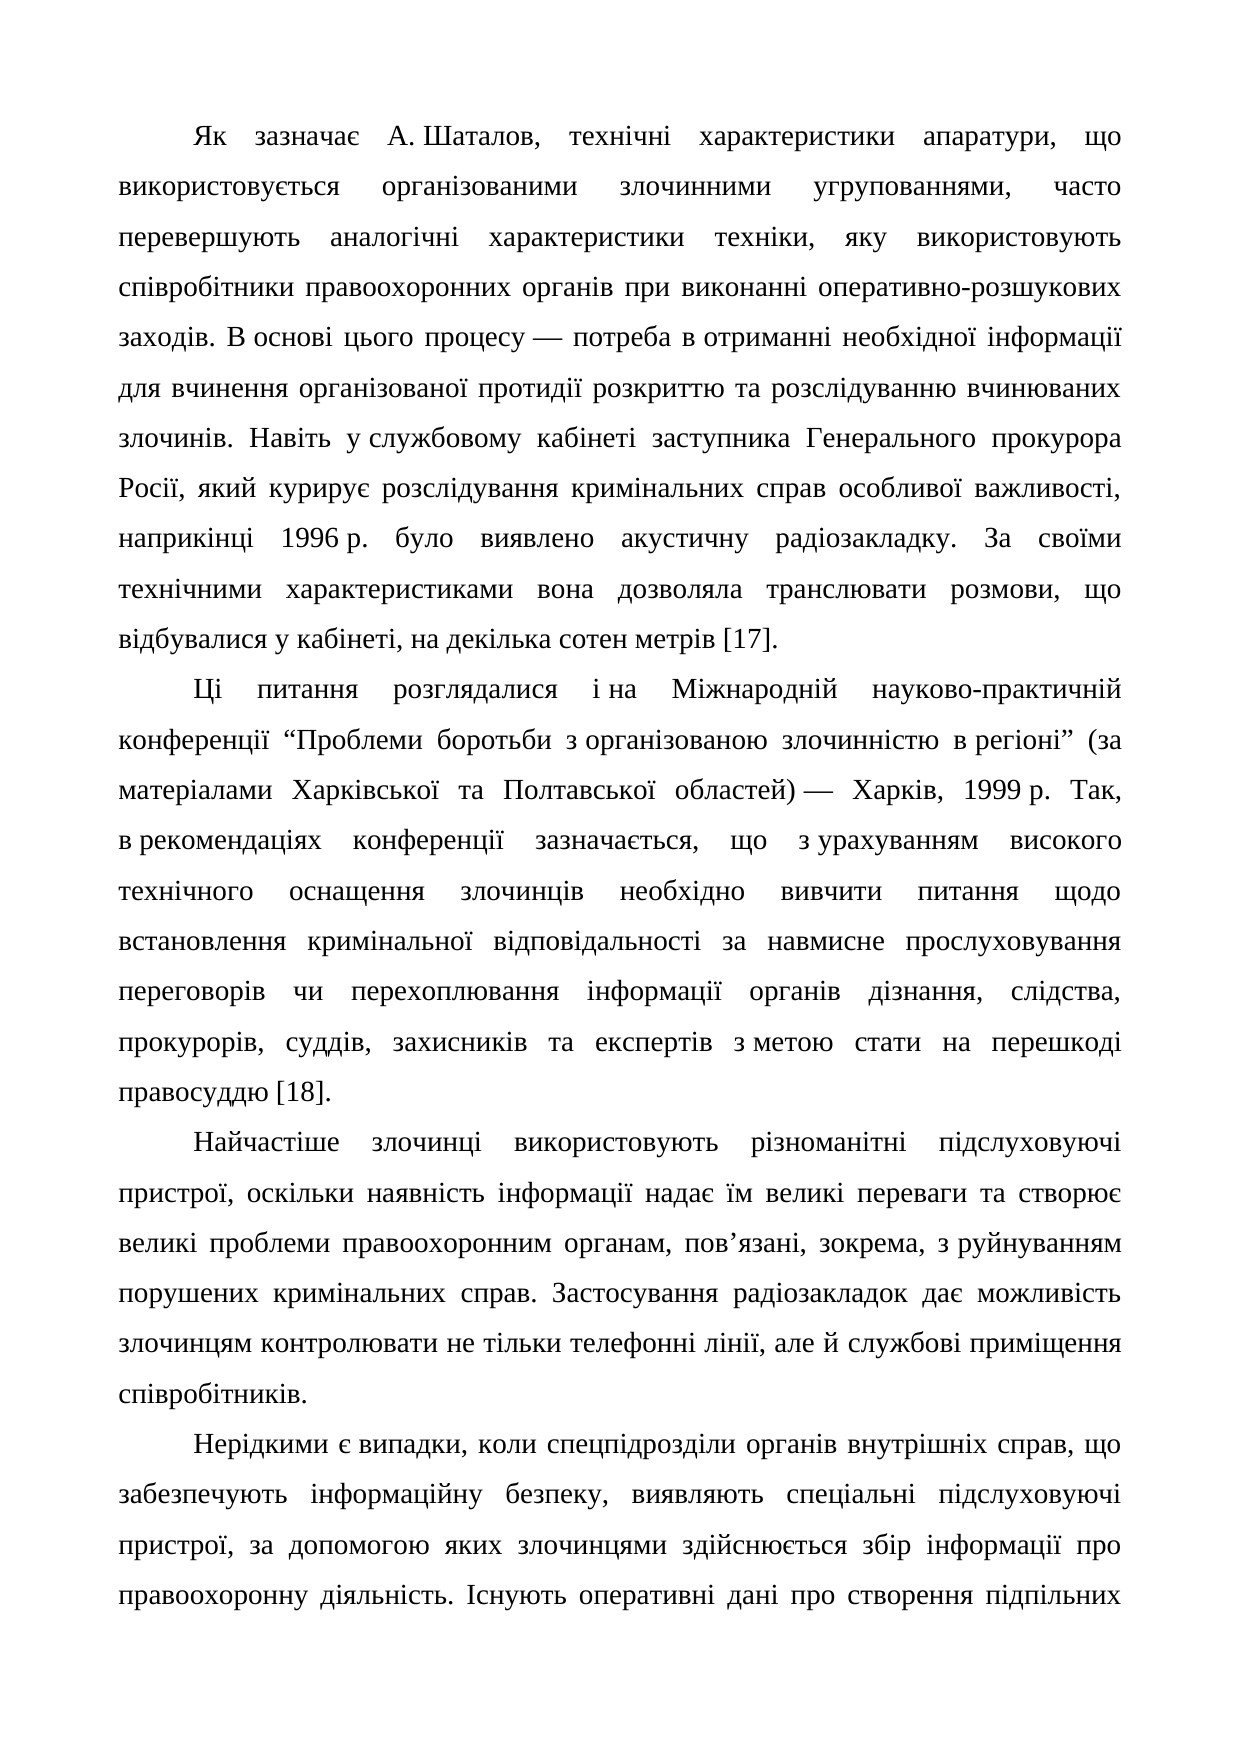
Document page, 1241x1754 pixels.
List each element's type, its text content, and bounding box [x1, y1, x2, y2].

text Найчастіше злочинці використовують різноманітні підслуховуючі пристрої, оскільки наявність інформації надає їм великі переваги та створює великі проблеми правоохоронним органам, пов’язані, зокрема, з руйнуванням порушених кримінальних справ. Застосування радіозакладок дає можливість злочинцям контролювати не тільки телефонні лінії, але й службові приміщення співробітників. [118, 1124, 1122, 1409]
text Як зазначає А. Шаталов, технічні характеристики апаратури, що використовується організованими злочинними угрупованнями, часто перевершують аналогічні характеристики техніки, яку використовують співробітники правоохоронних органів при виконанні оперативно-розшукових заходів. В основі цього процесу — потреба в отриманні необхідної інформації для вчинення організованої протидії розкриттю та розслідуванню вчинюваних злочинів. Навіть у службовому кабінеті заступника Генерального прокурора Росії, який курирує розслідування кримінальних справ особливої важливості, наприкінці 1996 р. було виявлено акустичну радіозакладку. За своїми технічними характеристиками вона дозволяла транслювати розмови, що відбувалися у кабінеті, на декілька сотен метрів [17]. [118, 118, 1122, 655]
text Ці питання розглядалися і на Міжнародній науково-практичній конференції “Проблеми боротьби з організованою злочинністю в регіоні” (за матеріалами Харківської та Полтавської областей) — Харків, 1999 р. Так, в рекомендаціях конференції зазначається, що з урахуванням високого технічного оснащення злочинців необхідно вивчити питання щодо встановлення кримінальної відповідальності за навмисне прослуховування переговорів чи перехоплювання інформації органів дізнання, слідства, прокурорів, суддів, захисників та експертів з метою стати на перешкоді правосуддю [18]. [118, 672, 1122, 1108]
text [118, 1426, 1122, 1611]
